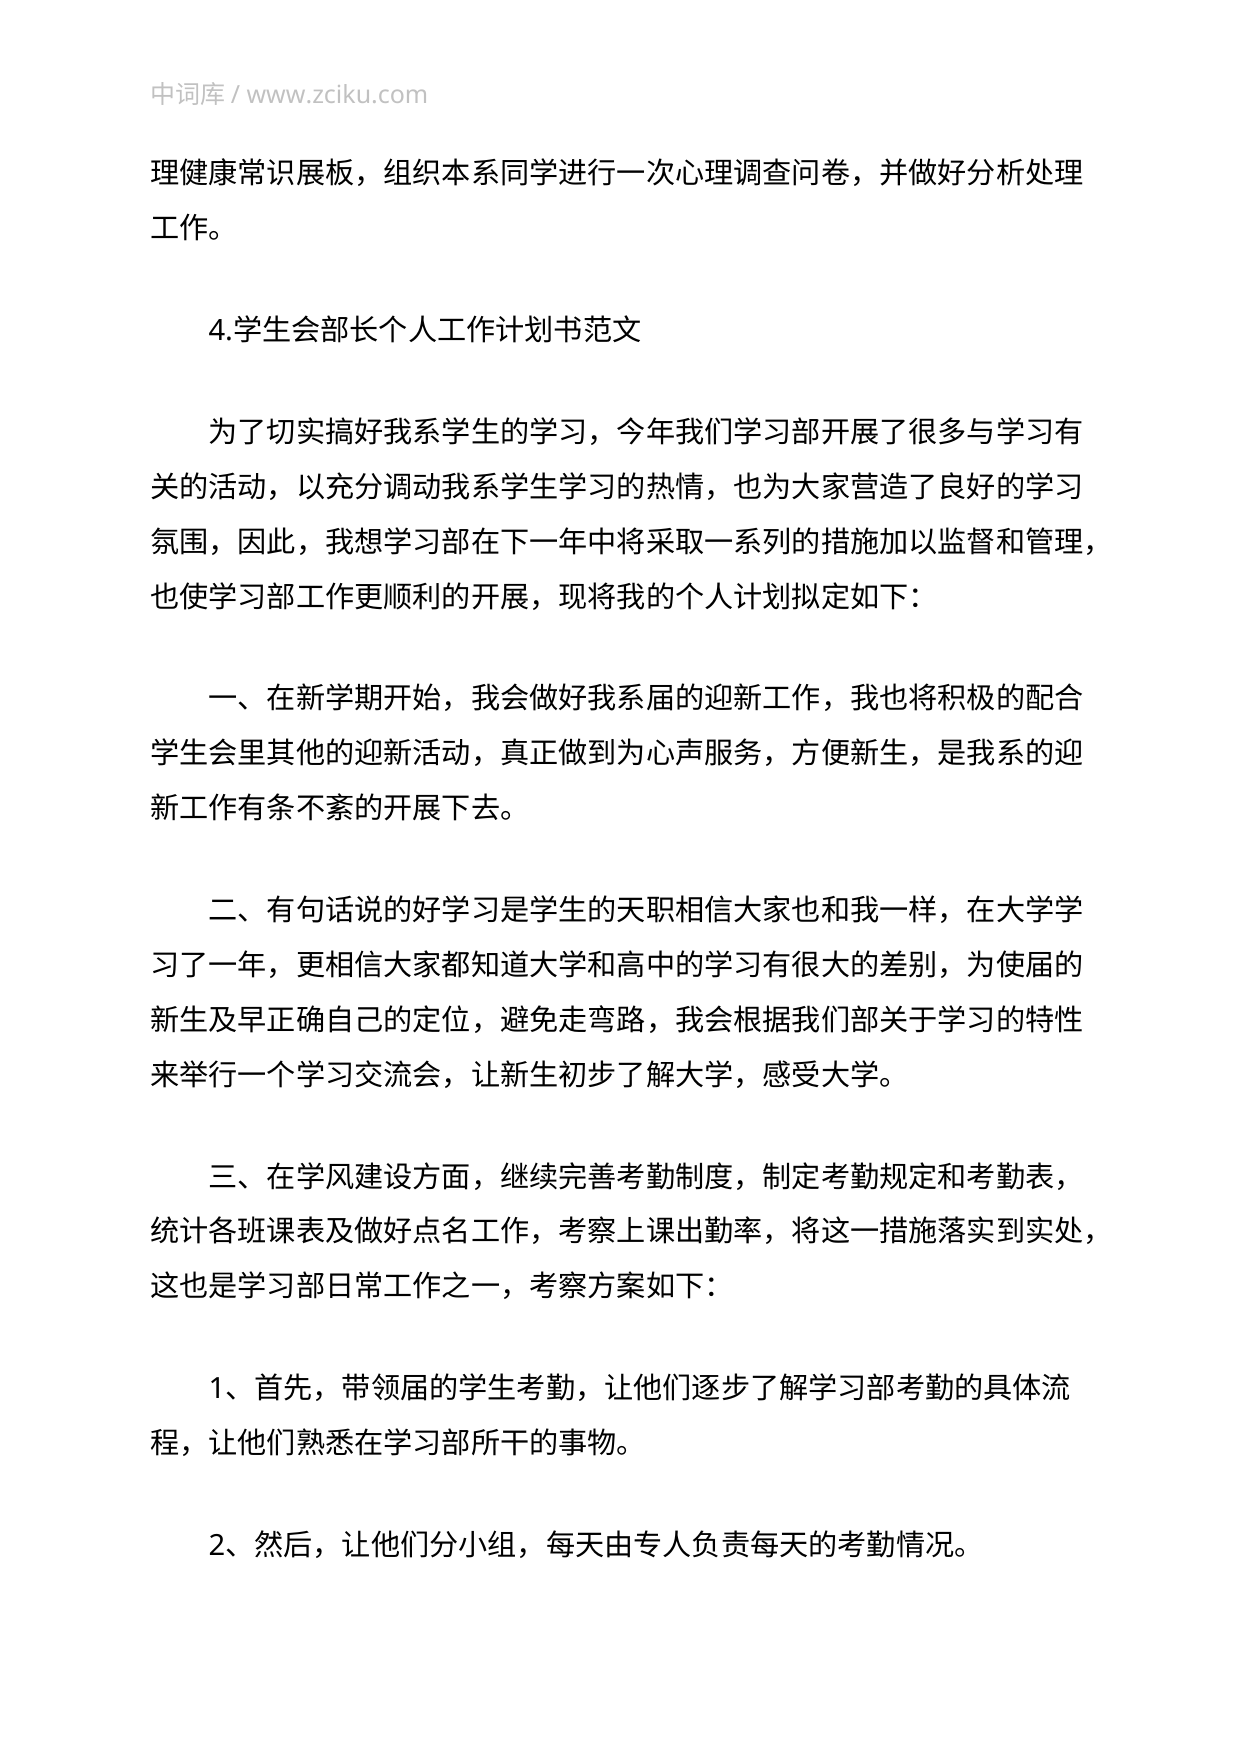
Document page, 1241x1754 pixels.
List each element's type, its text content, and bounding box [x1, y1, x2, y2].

text 2、然后，让他们分小组，每天由专人负责每天的考勤情况。 [150, 1521, 1090, 1564]
text 二、有句话说的好学习是学生的天职相信大家也和我一样，在大学学习了一年，更相信大家都知道大学和高中的学习有很大的差别，为使届的新生及早正确自己的定位，避免走弯路，我会根据我们部关于学习的特性来举行一个学习交流会，让新生初步了解大学，感受大学。 [150, 887, 1090, 1094]
text 三、在学风建设方面，继续完善考勤制度，制定考勤规定和考勤表，统计各班课表及做好点名工作，考察上课出勤率，将这一措施落实到实处，这也是学习部日常工作之一，考察方案如下： [150, 1153, 1090, 1305]
text 为了切实搞好我系学生的学习，今年我们学习部开展了很多与学习有关的活动，以充分调动我系学生学习的热情，也为大家营造了良好的学习氛围，因此，我想学习部在下一年中将采取一系列的措施加以监督和管理，也使学习部工作更顺利的开展，现将我的个人计划拟定如下： [150, 409, 1090, 616]
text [150, 150, 1090, 247]
text 一、在新学期开始，我会做好我系届的迎新工作，我也将积极的配合学生会里其他的迎新活动，真正做到为心声服务，方便新生，是我系的迎新工作有条不紊的开展下去。 [150, 675, 1090, 827]
text 1、首先，带领届的学生考勤，让他们逐步了解学习部考勤的具体流程，让他们熟悉在学习部所干的事物。 [150, 1365, 1090, 1462]
text 4.学生会部长个人工作计划书范文 [150, 307, 1090, 349]
